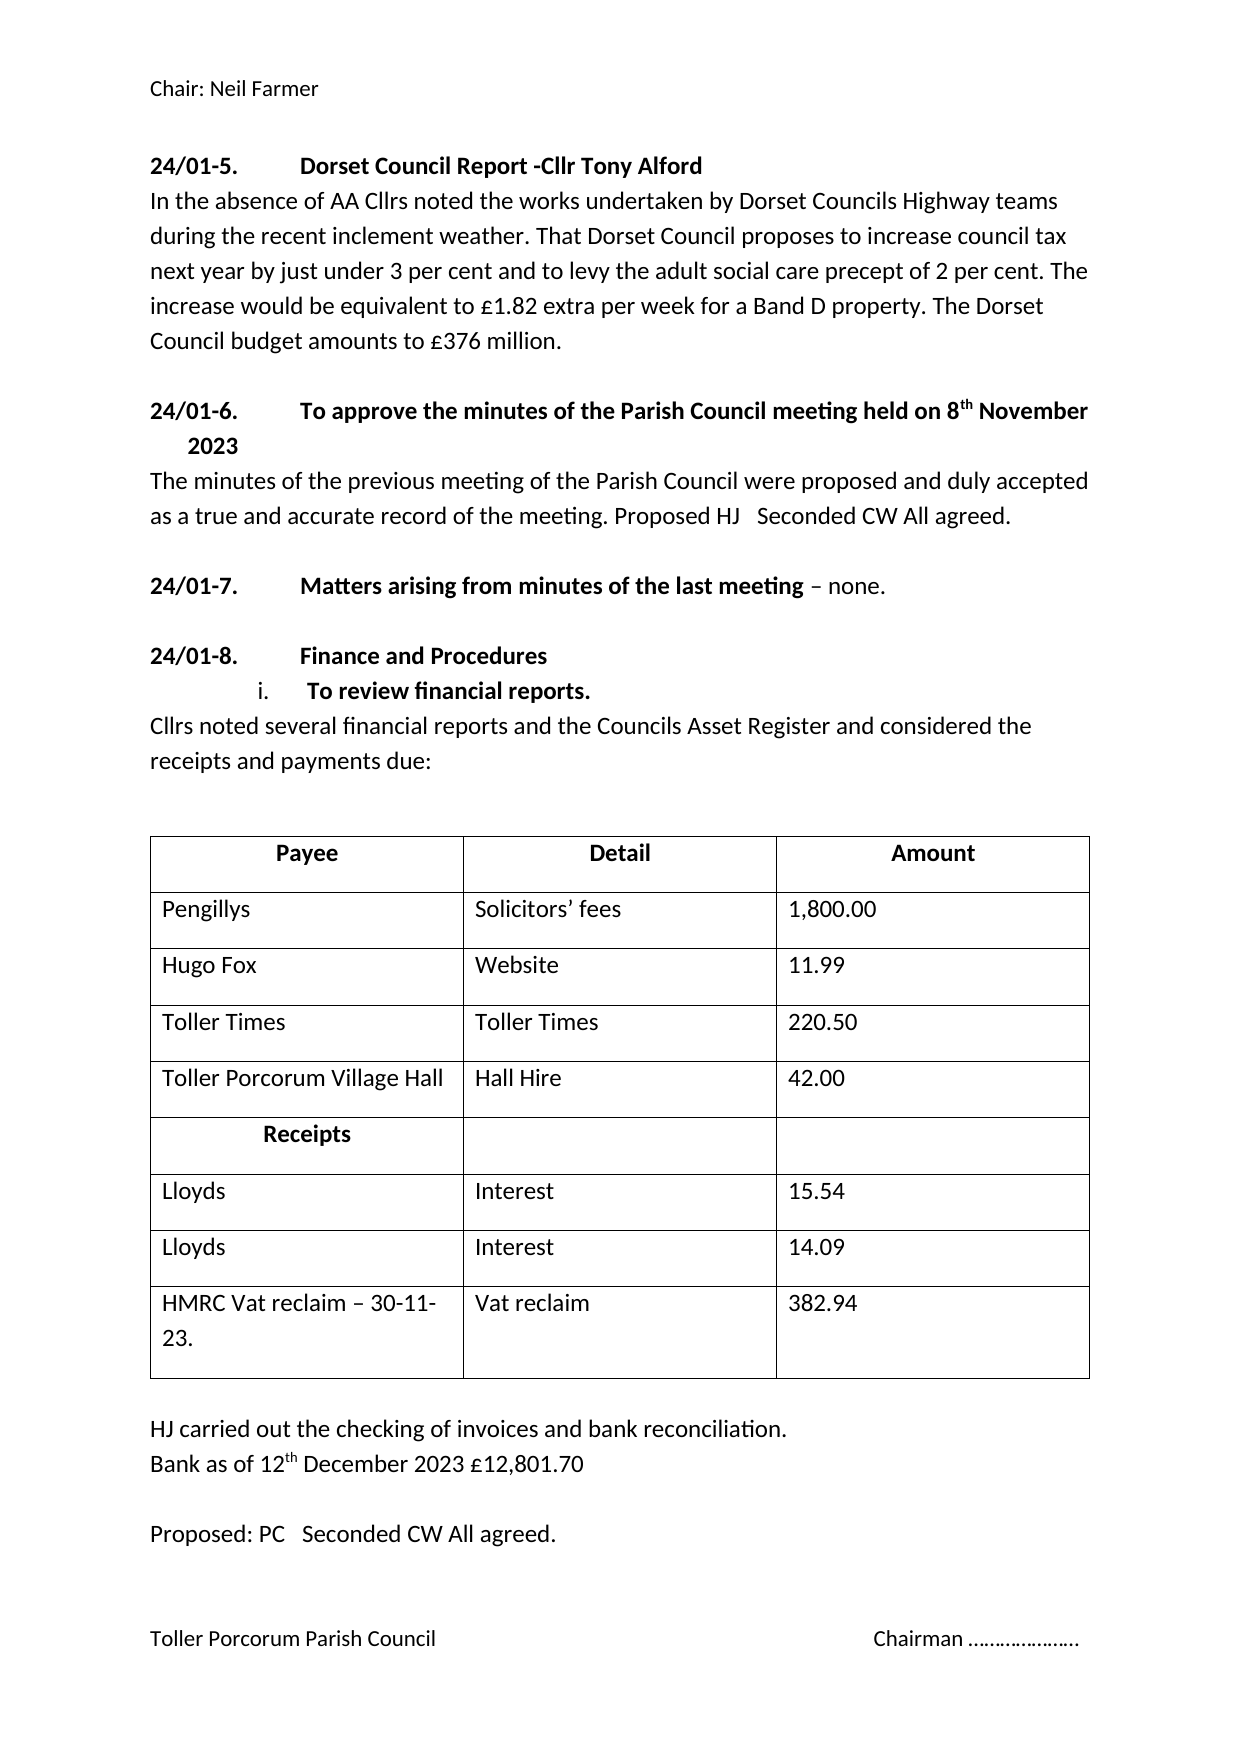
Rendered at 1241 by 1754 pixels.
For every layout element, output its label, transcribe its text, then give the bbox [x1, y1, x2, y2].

table_header Detail [464, 837, 776, 892]
table_cell Pengillys [151, 893, 463, 948]
table_cell Lloyds [151, 1231, 463, 1286]
text HJ carried out the checking of invoices and bank reconciliation. [150, 1413, 1090, 1444]
table_cell 1,800.00 [777, 893, 1089, 948]
table_header Amount [777, 837, 1089, 892]
table_cell [464, 1118, 776, 1174]
table_cell 220.50 [777, 1006, 1089, 1061]
table_cell Receipts [151, 1118, 463, 1174]
list Dorset Council Report -Cllr Tony Alford [150, 150, 1090, 181]
table_header Payee [151, 837, 463, 892]
table_cell Solicitors’ fees [464, 893, 776, 948]
table_cell Interest [464, 1231, 776, 1286]
text Cllrs noted several financial reports and the Councils Asset Register and considered the receipts and payments due: [150, 710, 1090, 776]
text In the absence of AA Cllrs noted the works undertaken by Dorset Councils Highway teams during the recent inclement weather. That Dorset Council proposes to increase council tax next year by just under 3 per cent and to levy the adult social care precept of 2 per cent. The increase would be equivalent to £1.82 extra per week for a Band D property. The Dorset Council budget amounts to £376 million. [150, 185, 1090, 356]
table_cell Website [464, 949, 776, 1004]
table_cell Toller Porcorum Village Hall [151, 1062, 463, 1117]
table_cell HMRC Vat reclaim – 30-11-23. [151, 1287, 463, 1377]
table_cell Toller Times [464, 1006, 776, 1061]
table_cell Hall Hire [464, 1062, 776, 1117]
table_cell Interest [464, 1175, 776, 1230]
table_cell 15.54 [777, 1175, 1089, 1230]
table_cell 14.09 [777, 1231, 1089, 1286]
table_cell Lloyds [151, 1175, 463, 1230]
list Matters arising from minutes of the last meeting – none. [150, 570, 1090, 601]
table_cell 42.00 [777, 1062, 1089, 1117]
text The minutes of the previous meeting of the Parish Council were proposed and duly accepted as a true and accurate record of the meeting. Proposed HJ Seconded CW All agreed. [150, 465, 1090, 531]
table_cell Hugo Fox [151, 949, 463, 1004]
list Finance and Procedures [150, 640, 1090, 671]
table_cell 382.94 [777, 1287, 1089, 1377]
table_cell Vat reclaim [464, 1287, 776, 1377]
text Bank as of 12th December 2023 £12,801.70 [150, 1448, 1090, 1479]
list To review financial reports. [269, 675, 1090, 706]
text Proposed: PC Seconded CW All agreed. [150, 1518, 1090, 1549]
table_cell 11.99 [777, 949, 1089, 1004]
table_cell [777, 1118, 1089, 1174]
list To approve the minutes of the Parish Council meeting held on 8th November 2023 [150, 395, 1090, 461]
table_cell Toller Times [151, 1006, 463, 1061]
